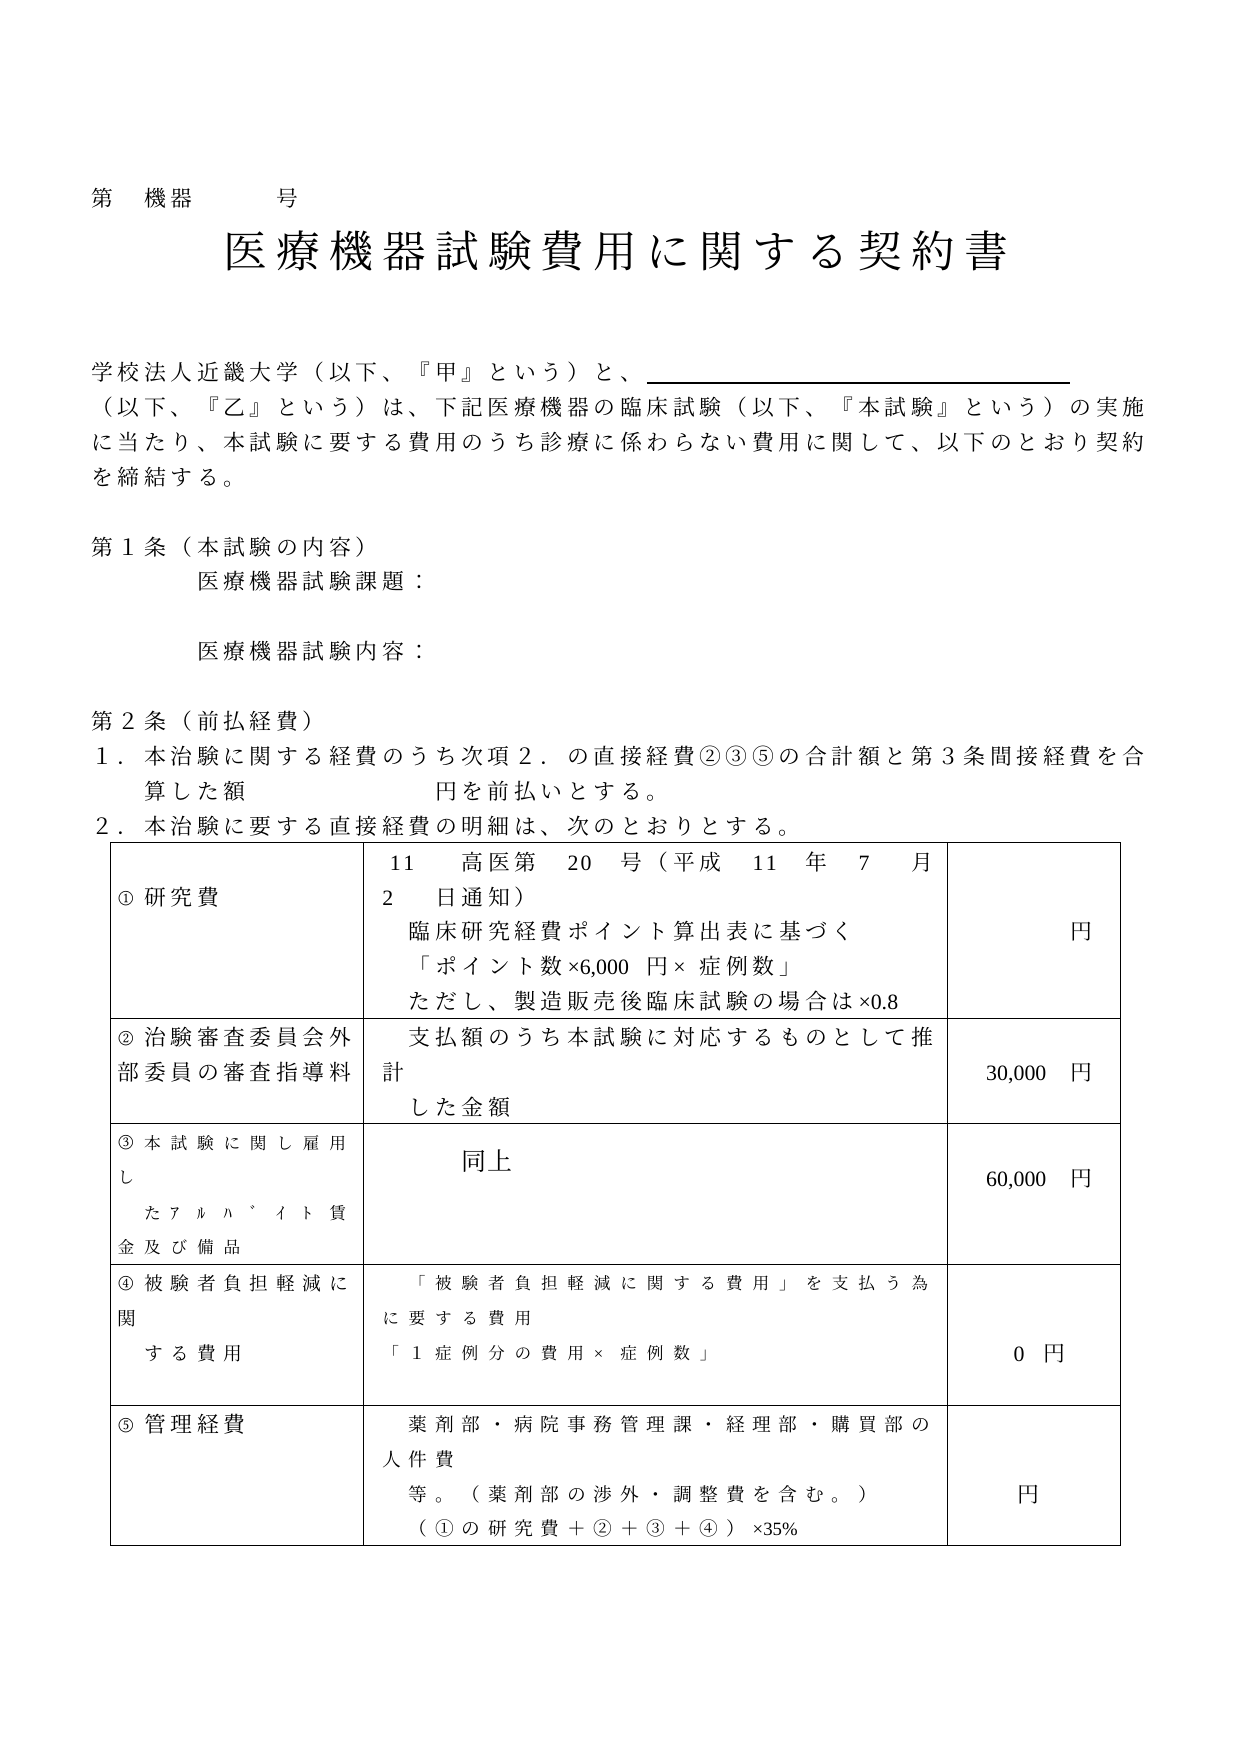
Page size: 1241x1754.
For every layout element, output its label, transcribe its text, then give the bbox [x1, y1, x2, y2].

table_cell ③本試験に関し雇用し たｱﾙﾊﾞｲﾄ賃金及び備品 [111, 1124, 363, 1264]
table_cell 円 [948, 1406, 1120, 1545]
table_cell ②治験審査委員会外 部委員の審査指導料 [111, 1019, 363, 1123]
text 第１条（本試験の内容） [91, 528, 1149, 563]
text 第 機器 号 [91, 179, 1149, 214]
table_header ①研究費 [111, 843, 363, 1018]
table_cell ④被験者負担軽減に関 する費用 [111, 1265, 363, 1404]
text （以下、『乙』という）は、下記医療機器の臨床試験（以下、『本試験』という）の実施に当たり、本試験に要する費用のうち診療に係わらない費用に関して、以下のとおり契約を締結する。 [91, 388, 1149, 493]
text 学校法人近畿大学（以下、『甲』という）と、 [91, 353, 1149, 388]
text 医療機器試験費用に関する契約書 [91, 214, 1149, 284]
text １．本治験に関する経費のうち次項２．の直接経費②③⑤の合計額と第３条間接経費を合算した額 円を前払いとする。 [91, 737, 1149, 807]
table_cell 薬剤部・病院事務管理課・経理部・購買部の人件費 等。（薬剤部の渉外・調整費を含む。） （①の研究費＋②＋③＋④）×35% [364, 1406, 947, 1545]
table_cell 支払額のうち本試験に対応するものとして推計 した金額 [364, 1019, 947, 1123]
text ２．本治験に要する直接経費の明細は、次のとおりとする。 [91, 807, 1149, 842]
table_cell 「被験者負担軽減に関する費用」を支払う為に要する費用 「１症例分の費用×症例数」 [364, 1265, 947, 1404]
text 医療機器試験課題： [91, 563, 1149, 598]
text 医療機器試験内容： [91, 633, 1149, 668]
table_cell 0円 [948, 1265, 1120, 1404]
text 第２条（前払経費） [91, 702, 1149, 737]
table_header 11高医第20号（平成11年7月2日通知） 臨床研究経費ポイント算出表に基づく 「ポイント数×6,000円×症例数」 ただし、製造販売後臨床試験の場合は×0.8 [364, 843, 947, 1018]
table_cell 60,000円 [948, 1124, 1120, 1264]
table_cell 同上 [364, 1124, 947, 1264]
table_cell ⑤管理経費 [111, 1406, 363, 1545]
table_cell 30,000円 [948, 1019, 1120, 1123]
table_header 円 [948, 843, 1120, 1018]
